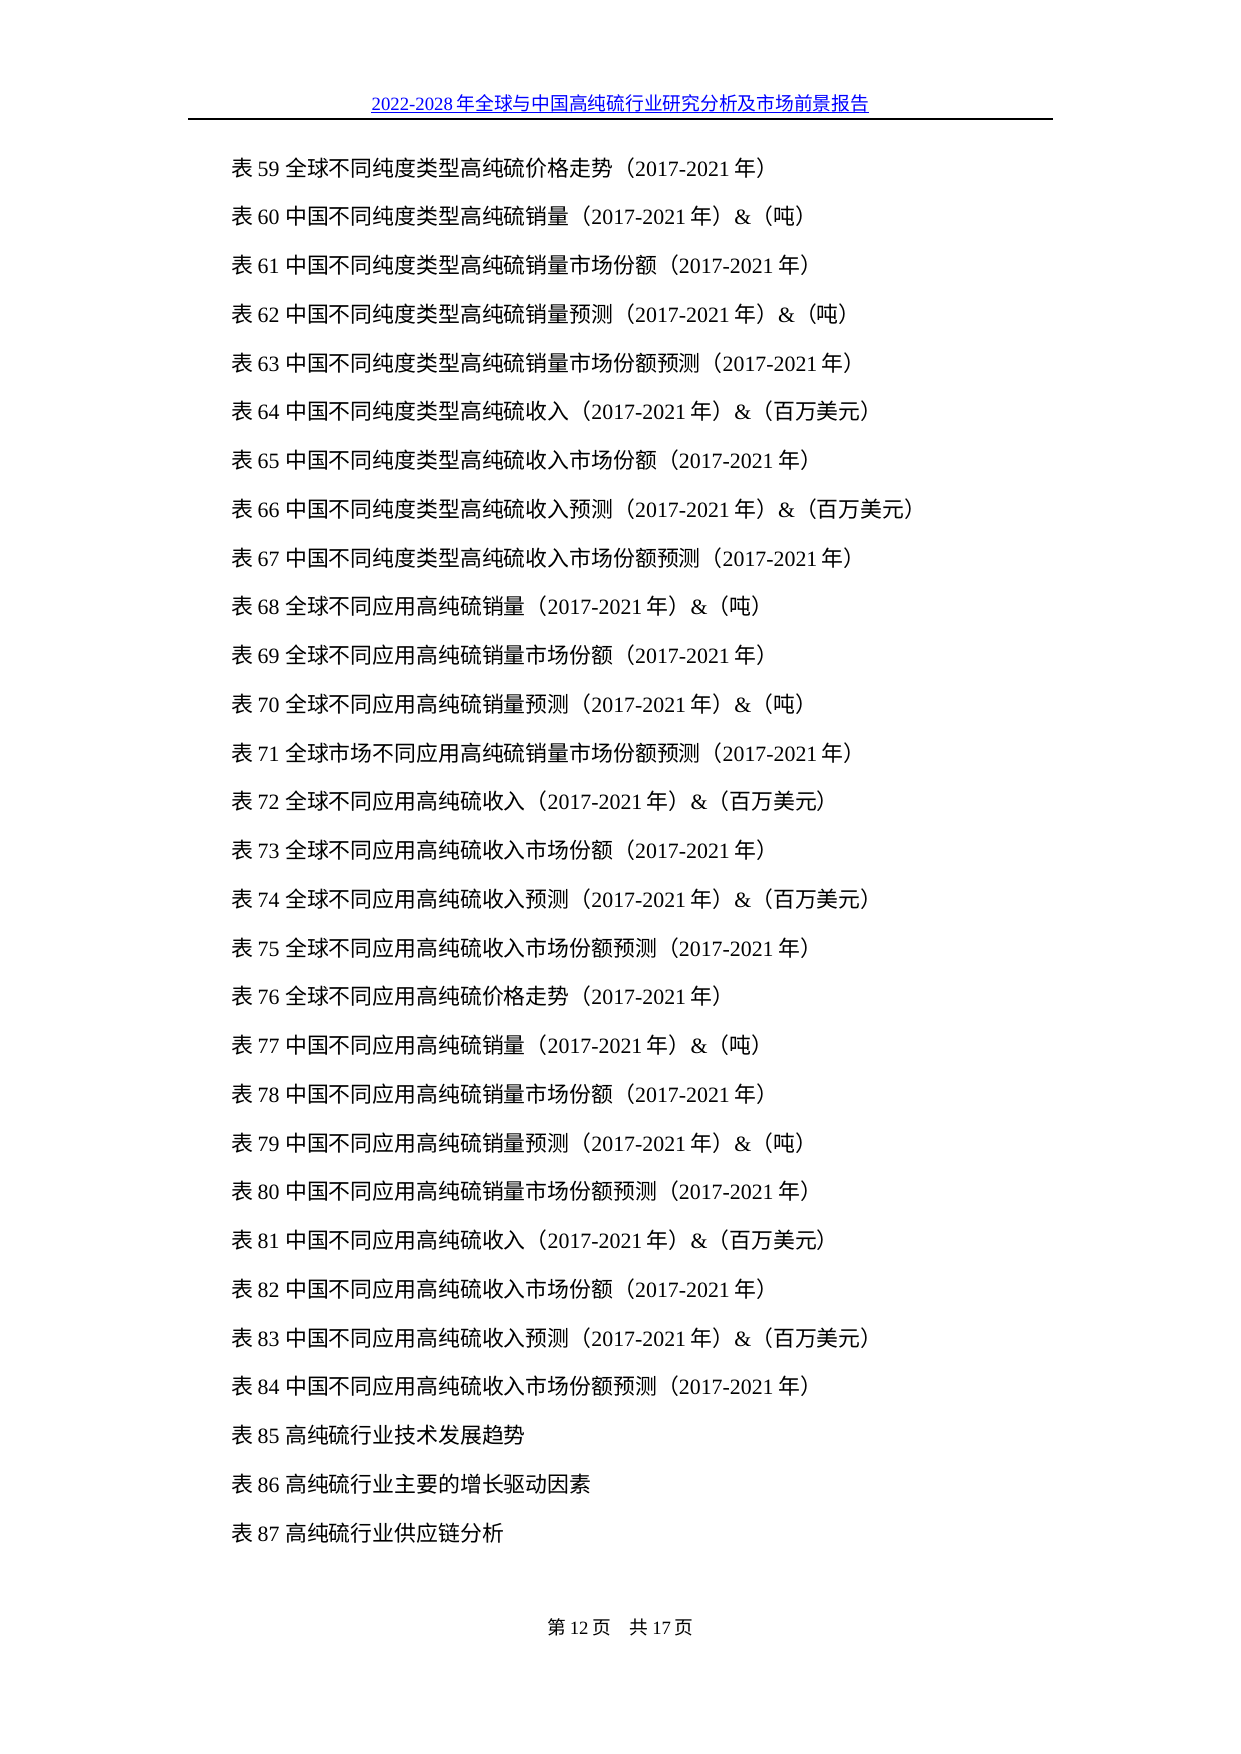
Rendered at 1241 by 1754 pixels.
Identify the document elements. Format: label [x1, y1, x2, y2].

text [187, 150, 1053, 1548]
